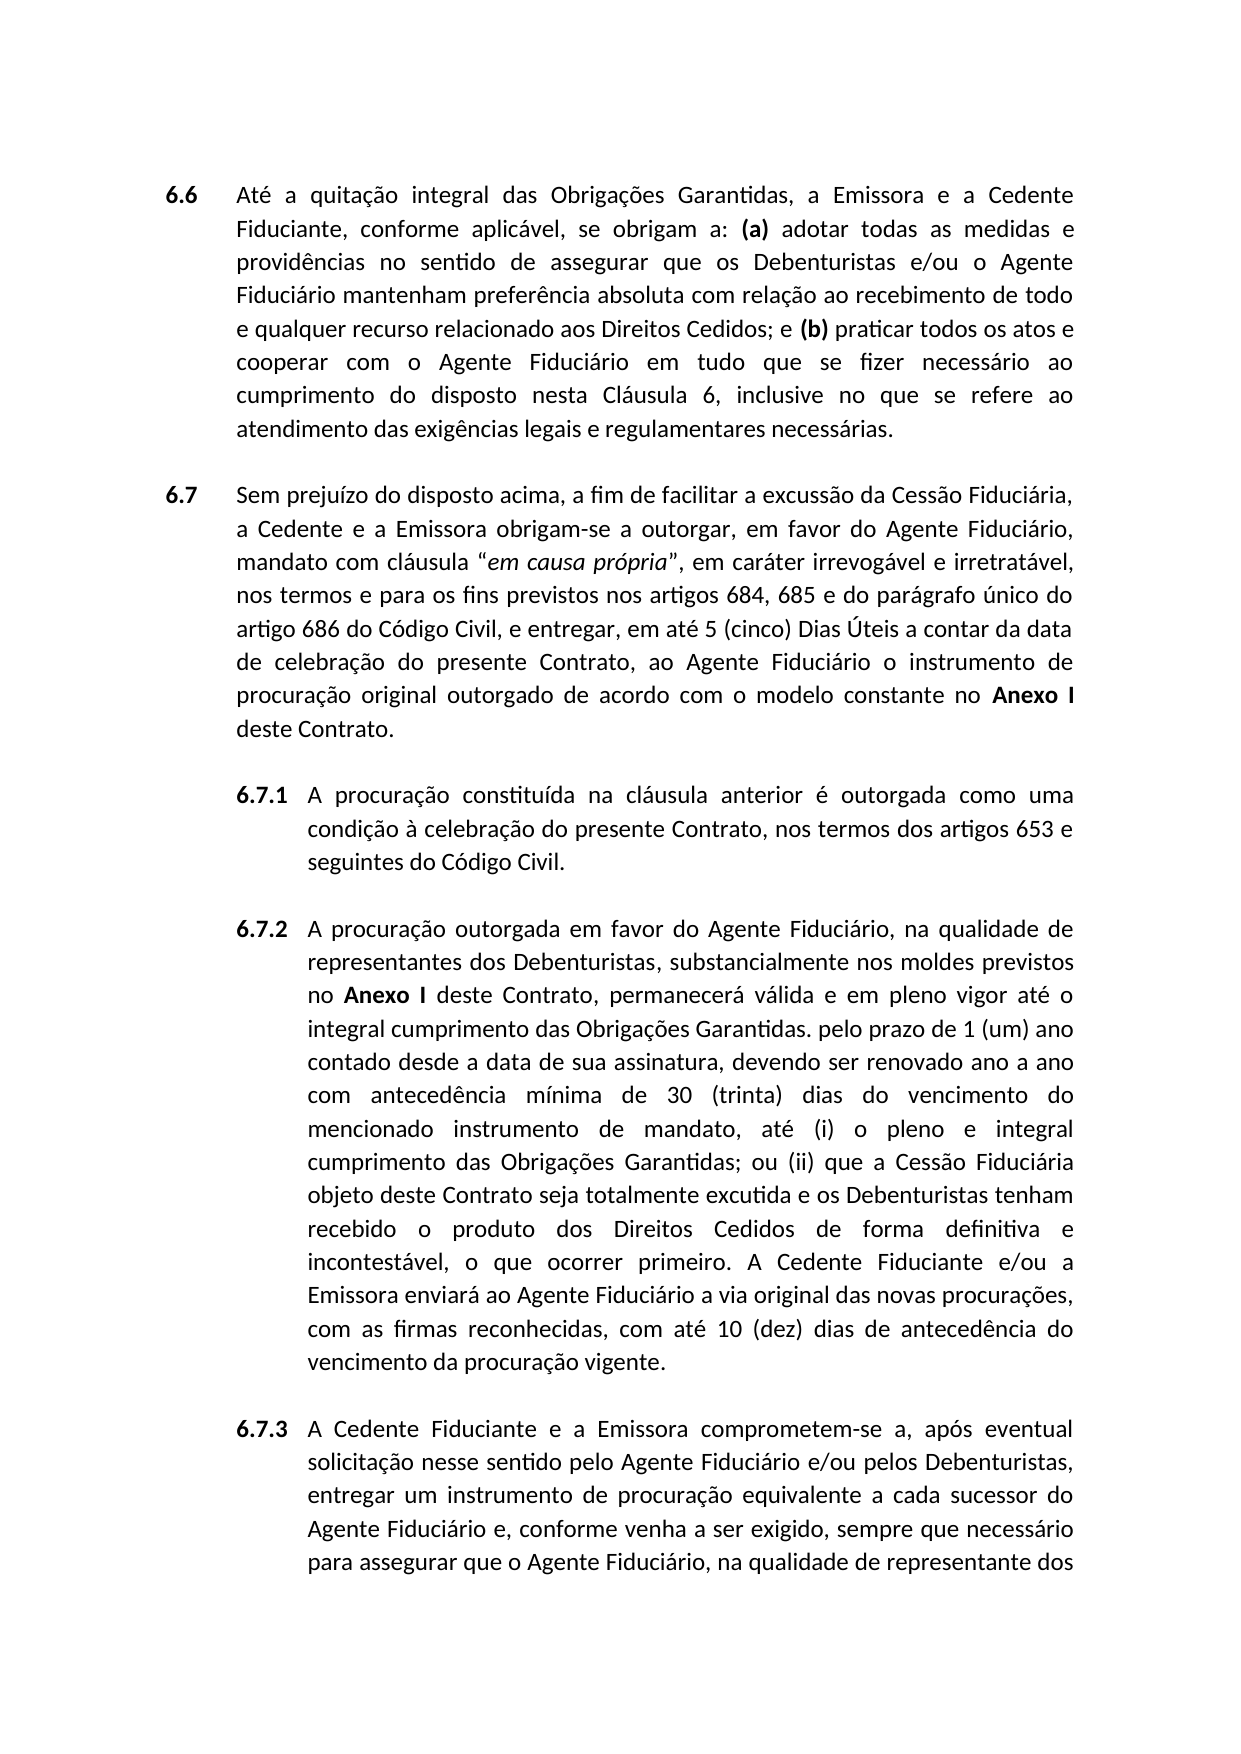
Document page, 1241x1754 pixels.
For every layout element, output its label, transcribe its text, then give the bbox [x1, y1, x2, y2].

text Sem prejuízo do disposto acima, a fim de facilitar a excussão da Cessão Fiduciária, a Cedente e a Emissora obrigam-se a outorgar, em favor do Agente Fiduciário, mandato com cláusula “em causa própria”, em caráter irrevogável e irretratável, nos termos e para os fins previstos nos artigos 684, 685 e do parágrafo único do artigo 686 do Código Civil, e entregar, em até 5 (cinco) Dias Úteis a contar da data de celebração do presente Contrato, ao Agente Fiduciário o instrumento de procuração original outorgado de acordo com o modelo constante no Anexo I deste Contrato. [165, 477, 1075, 744]
text A procuração outorgada em favor do Agente Fiduciário, na qualidade de representantes dos Debenturistas, substancialmente nos moldes previstos no Anexo I deste Contrato, permanecerá válida e em pleno vigor até o integral cumprimento das Obrigações Garantidas. pelo prazo de 1 (um) ano contado desde a data de sua assinatura, devendo ser renovado ano a ano com antecedência mínima de 30 (trinta) dias do vencimento do mencionado instrumento de mandato, até (i) o pleno e integral cumprimento das Obrigações Garantidas; ou (ii) que a Cessão Fiduciária objeto deste Contrato seja totalmente excutida e os Debenturistas tenham recebido o produto dos Direitos Cedidos de forma definitiva e incontestável, o que ocorrer primeiro. A Cedente Fiduciante e/ou a Emissora enviará ao Agente Fiduciário a via original das novas procurações, com as firmas reconhecidas, com até 10 (dez) dias de antecedência do vencimento da procuração vigente. [236, 911, 1075, 1377]
text A procuração constituída na cláusula anterior é outorgada como uma condição à celebração do presente Contrato, nos termos dos artigos 653 e seguintes do Código Civil. [236, 777, 1075, 877]
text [236, 1411, 1075, 1577]
text Até a quitação integral das Obrigações Garantidas, a Emissora e a Cedente Fiduciante, conforme aplicável, se obrigam a: (a) adotar todas as medidas e providências no sentido de assegurar que os Debenturistas e/ou o Agente Fiduciário mantenham preferência absoluta com relação ao recebimento de todo e qualquer recurso relacionado aos Direitos Cedidos; e (b) praticar todos os atos e cooperar com o Agente Fiduciário em tudo que se fizer necessário ao cumprimento do disposto nesta Cláusula 6, inclusive no que se refere ao atendimento das exigências legais e regulamentares necessárias. [165, 177, 1075, 444]
